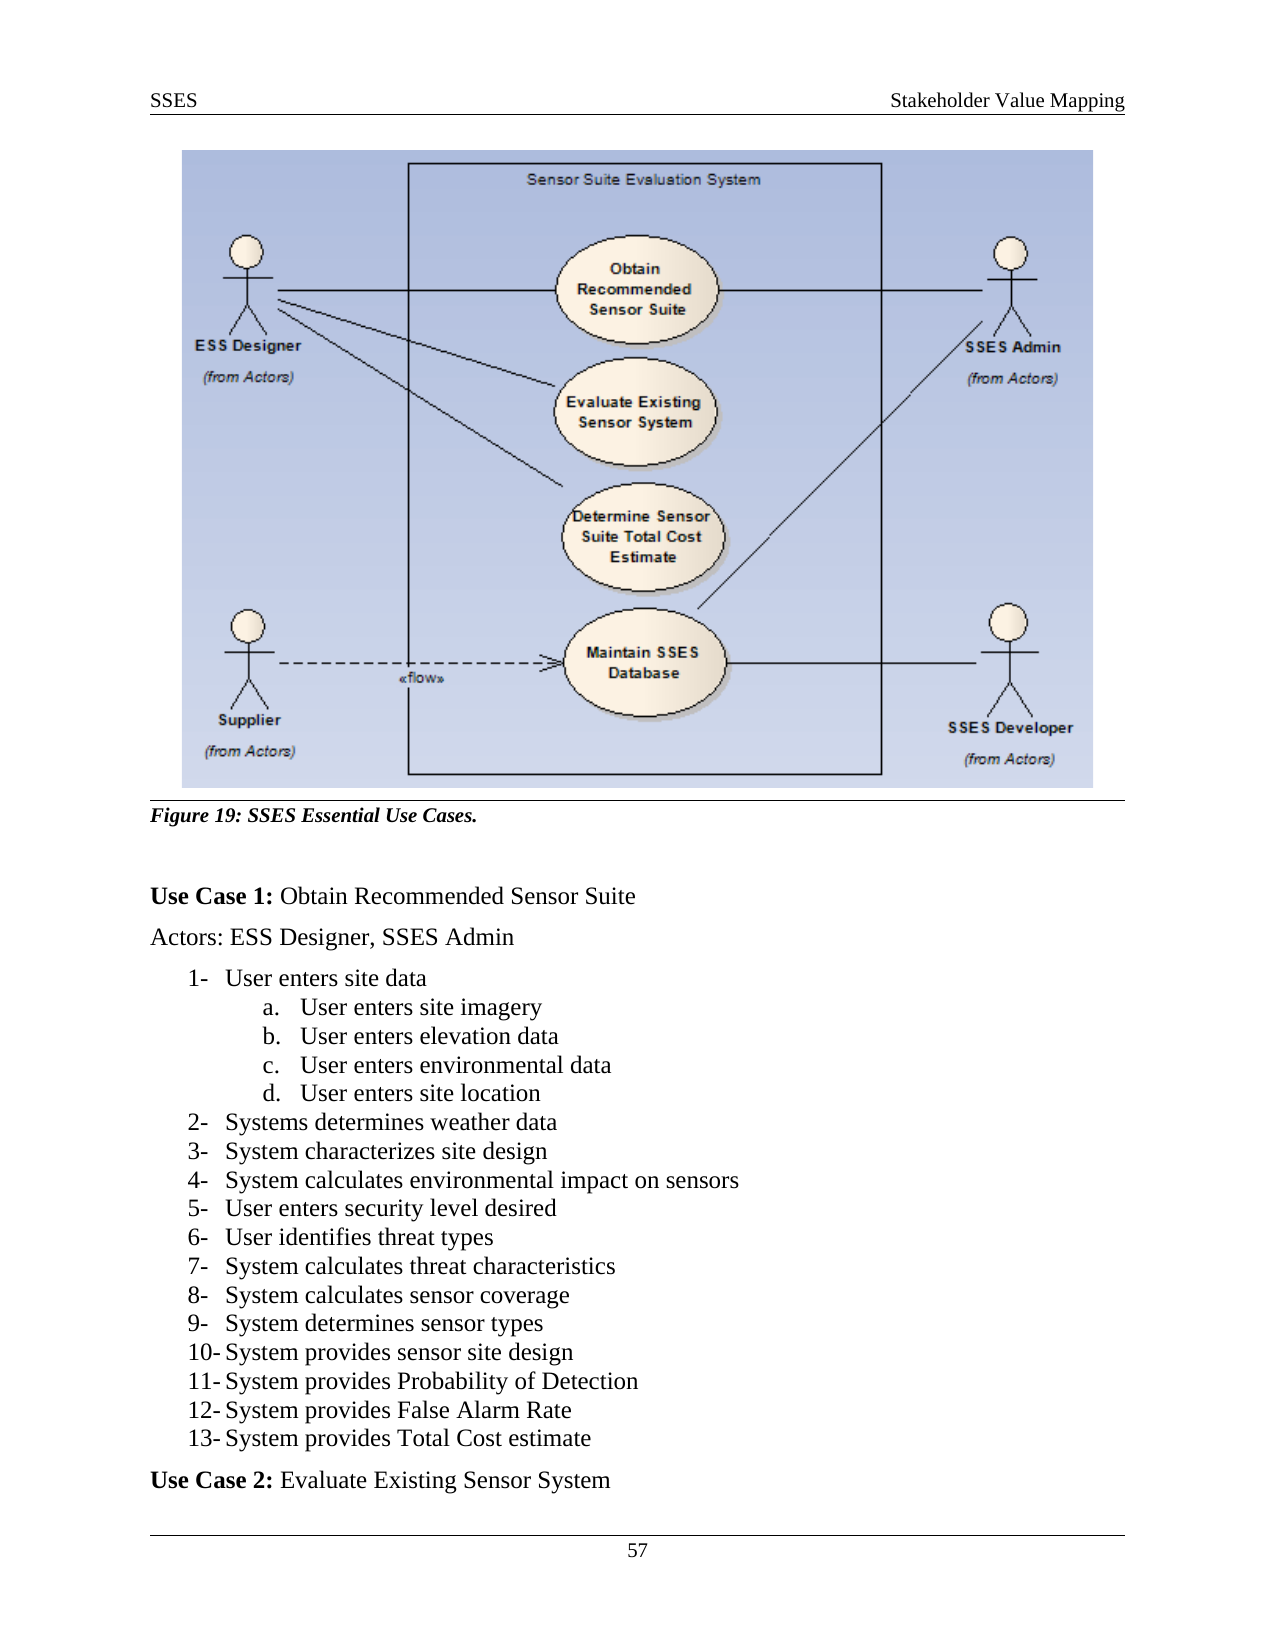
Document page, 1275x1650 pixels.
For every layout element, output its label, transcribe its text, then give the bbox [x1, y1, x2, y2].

list System provides Total Cost estimate [187, 1423, 1125, 1452]
list System provides sensor site design [187, 1337, 1125, 1366]
list User enters site location [262, 1078, 1125, 1107]
text Use Case 1: Obtain Recommended Sensor Suite [150, 881, 1125, 910]
list System provides Probability of Detection [187, 1366, 1125, 1395]
list System calculates sensor coverage [187, 1280, 1125, 1308]
list User enters site data [187, 963, 1125, 992]
list User identifies threat types [187, 1222, 1125, 1251]
list User enters security level desired [187, 1193, 1125, 1222]
list User enters elevation data [262, 1021, 1125, 1050]
list System calculates threat characteristics [187, 1251, 1125, 1280]
list System characterizes site design [187, 1136, 1125, 1165]
text Use Case 2: Evaluate Existing Sensor System [150, 1465, 1125, 1493]
list User enters environmental data [262, 1050, 1125, 1078]
text Actors: ESS Designer, SSES Admin [150, 922, 1125, 951]
list User enters site imagery [262, 992, 1125, 1021]
list System calculates environmental impact on sensors [187, 1165, 1125, 1193]
list System provides False Alarm Rate [187, 1395, 1125, 1423]
list Systems determines weather data [187, 1107, 1125, 1136]
list System determines sensor types [187, 1308, 1125, 1337]
picture [181, 150, 1094, 788]
